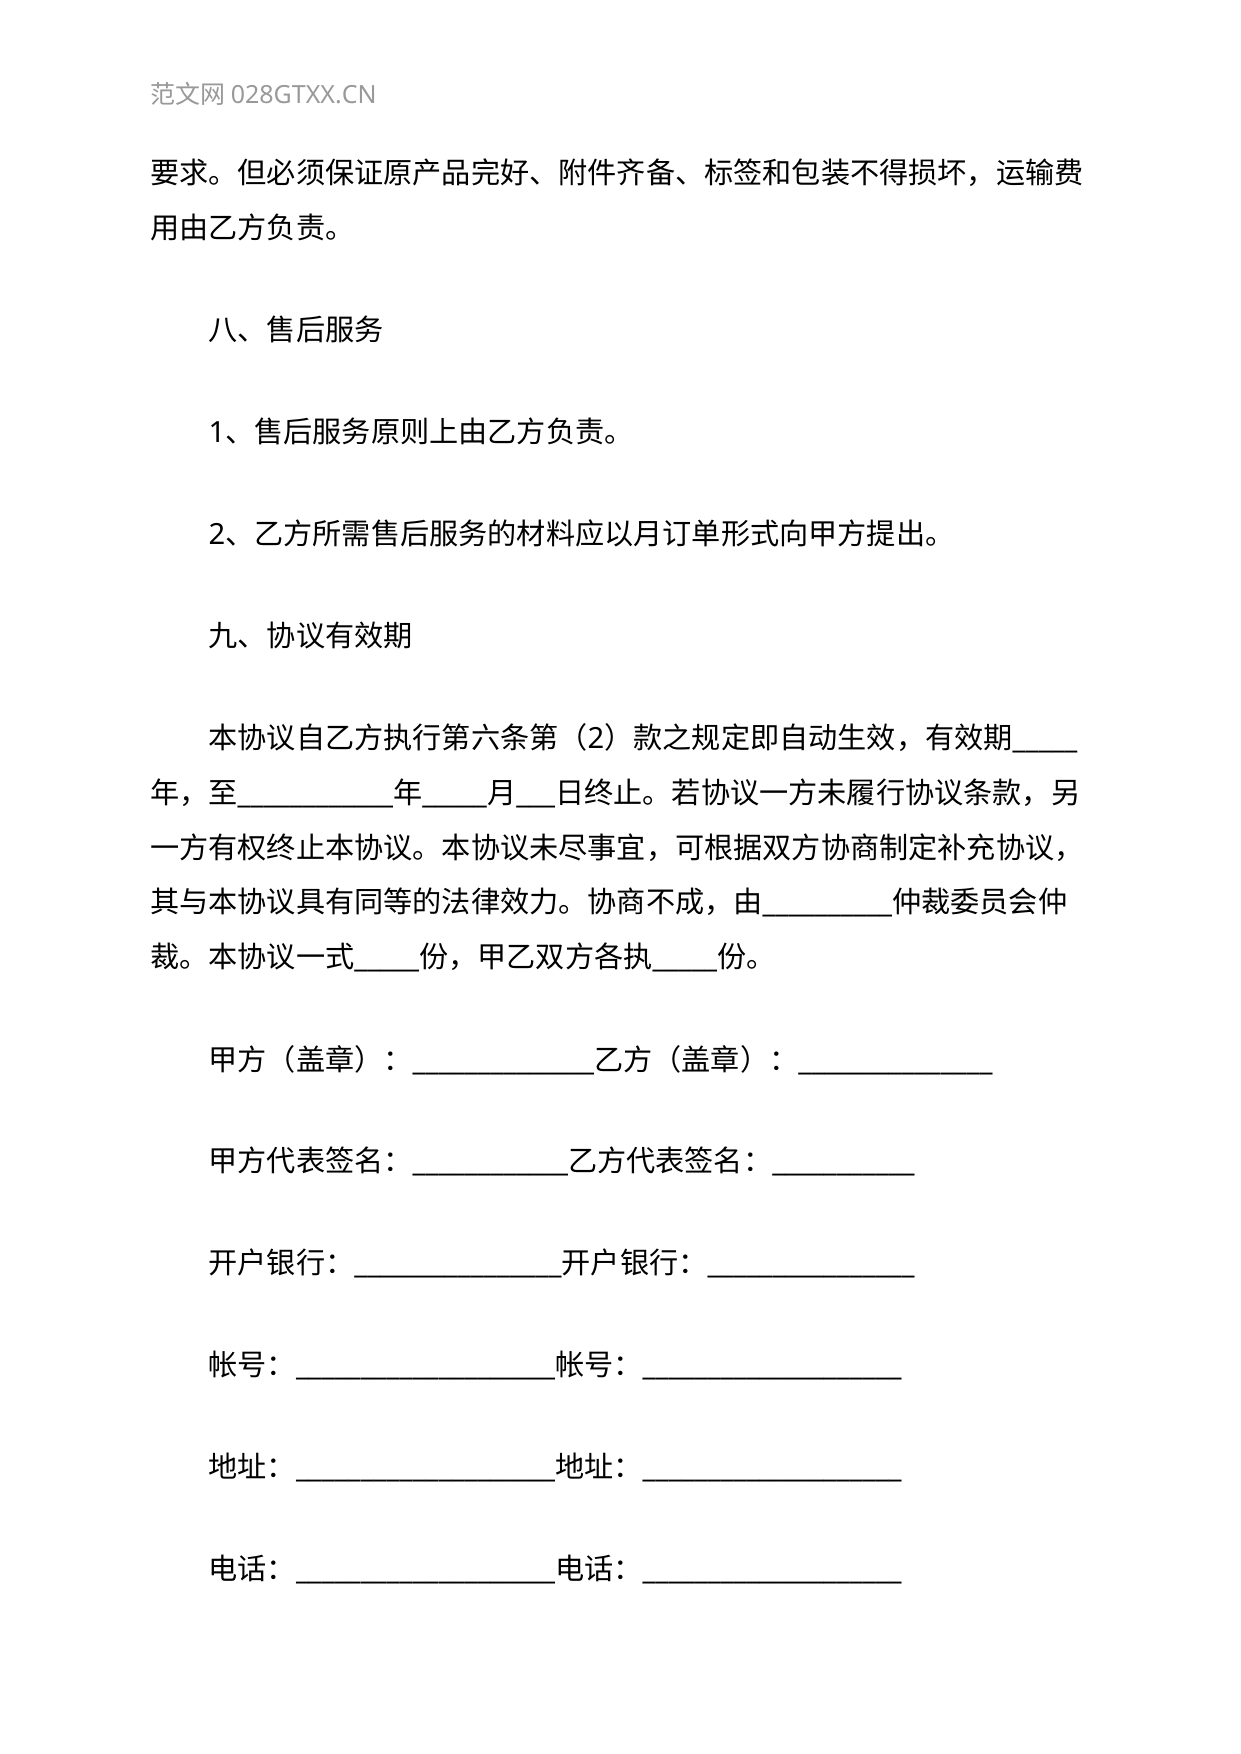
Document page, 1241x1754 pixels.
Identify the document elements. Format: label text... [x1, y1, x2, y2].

text 帐号：____________________帐号：____________________ [150, 1342, 1090, 1384]
text 八、售后服务 [150, 307, 1090, 349]
text 2、乙方所需售后服务的材料应以月订单形式向甲方提出。 [150, 510, 1090, 553]
text 九、协议有效期 [150, 612, 1090, 655]
text 电话：____________________电话：____________________ [150, 1546, 1090, 1588]
text 甲方代表签名：____________乙方代表签名：___________ [150, 1138, 1090, 1180]
text 甲方（盖章）：______________乙方（盖章）：_______________ [150, 1036, 1090, 1078]
text 地址：____________________地址：____________________ [150, 1444, 1090, 1486]
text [150, 150, 1090, 247]
text 1、售后服务原则上由乙方负责。 [150, 408, 1090, 451]
text 开户银行：________________开户银行：________________ [150, 1240, 1090, 1282]
text 本协议自乙方执行第六条第（2）款之规定即自动生效，有效期_____年，至____________年_____月___日终止。若协议一方未履行协议条款，另一方有权终止本协议。本协议未尽事宜，可根据双方协商制定补充协议，其与本协议具有同等的法律效力。协商不成，由__________仲裁委员会仲裁。本协议一式_____份，甲乙双方各执_____份。 [150, 714, 1090, 976]
